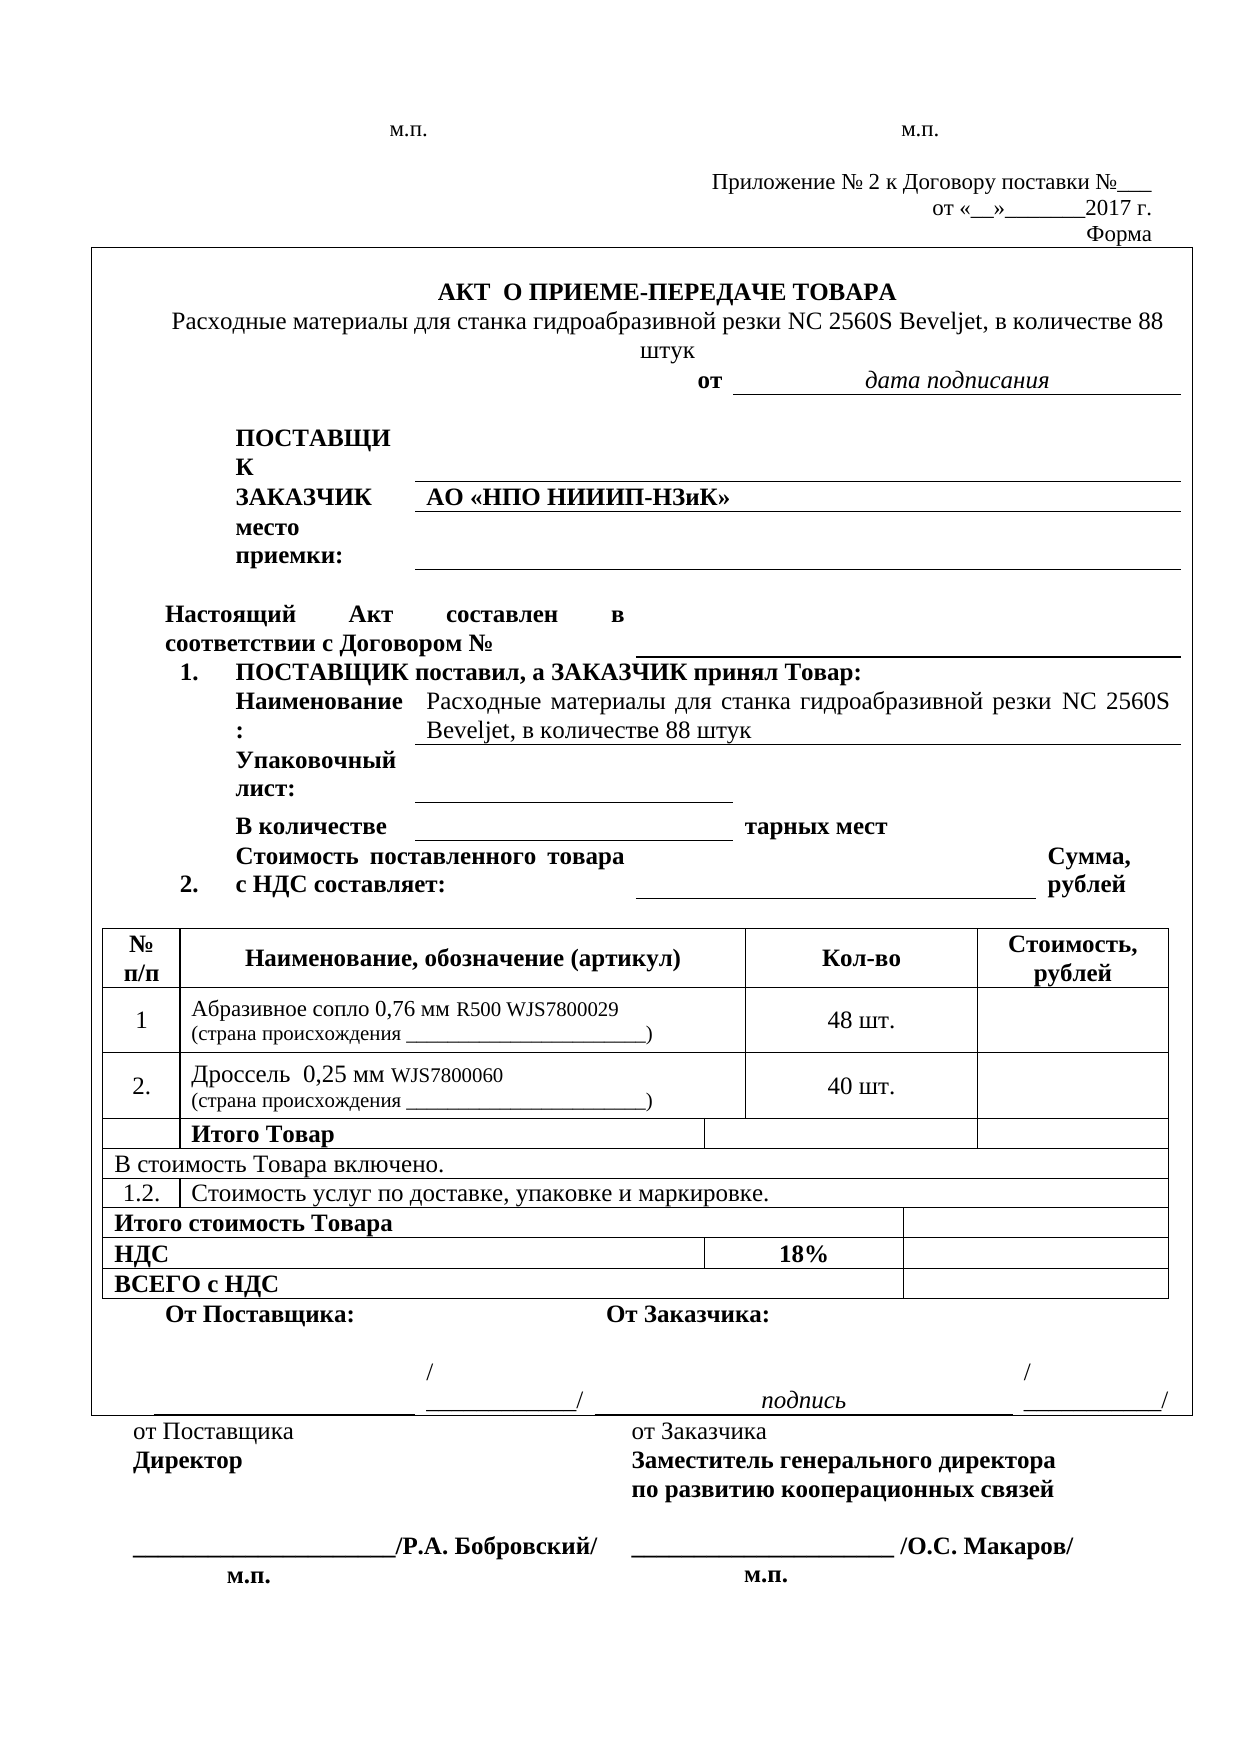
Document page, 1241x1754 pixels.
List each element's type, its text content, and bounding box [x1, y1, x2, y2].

table_header от Заказчика Заместитель генерального директора по развитию кооперационных связей _____________________ /О.С. Макаров/ м.п. [620, 1416, 1119, 1617]
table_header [122, 89, 620, 168]
text от «__»_______2017 г. [163, 194, 1152, 220]
text Приложение № 2 к Договору поставки №___ [133, 168, 1152, 194]
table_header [620, 89, 1119, 168]
table_header [92, 248, 1192, 1415]
text Форма [163, 220, 1152, 247]
table_header от Поставщика Директор _____________________/Р.А. Бобровский/ м.п. [122, 1416, 620, 1617]
